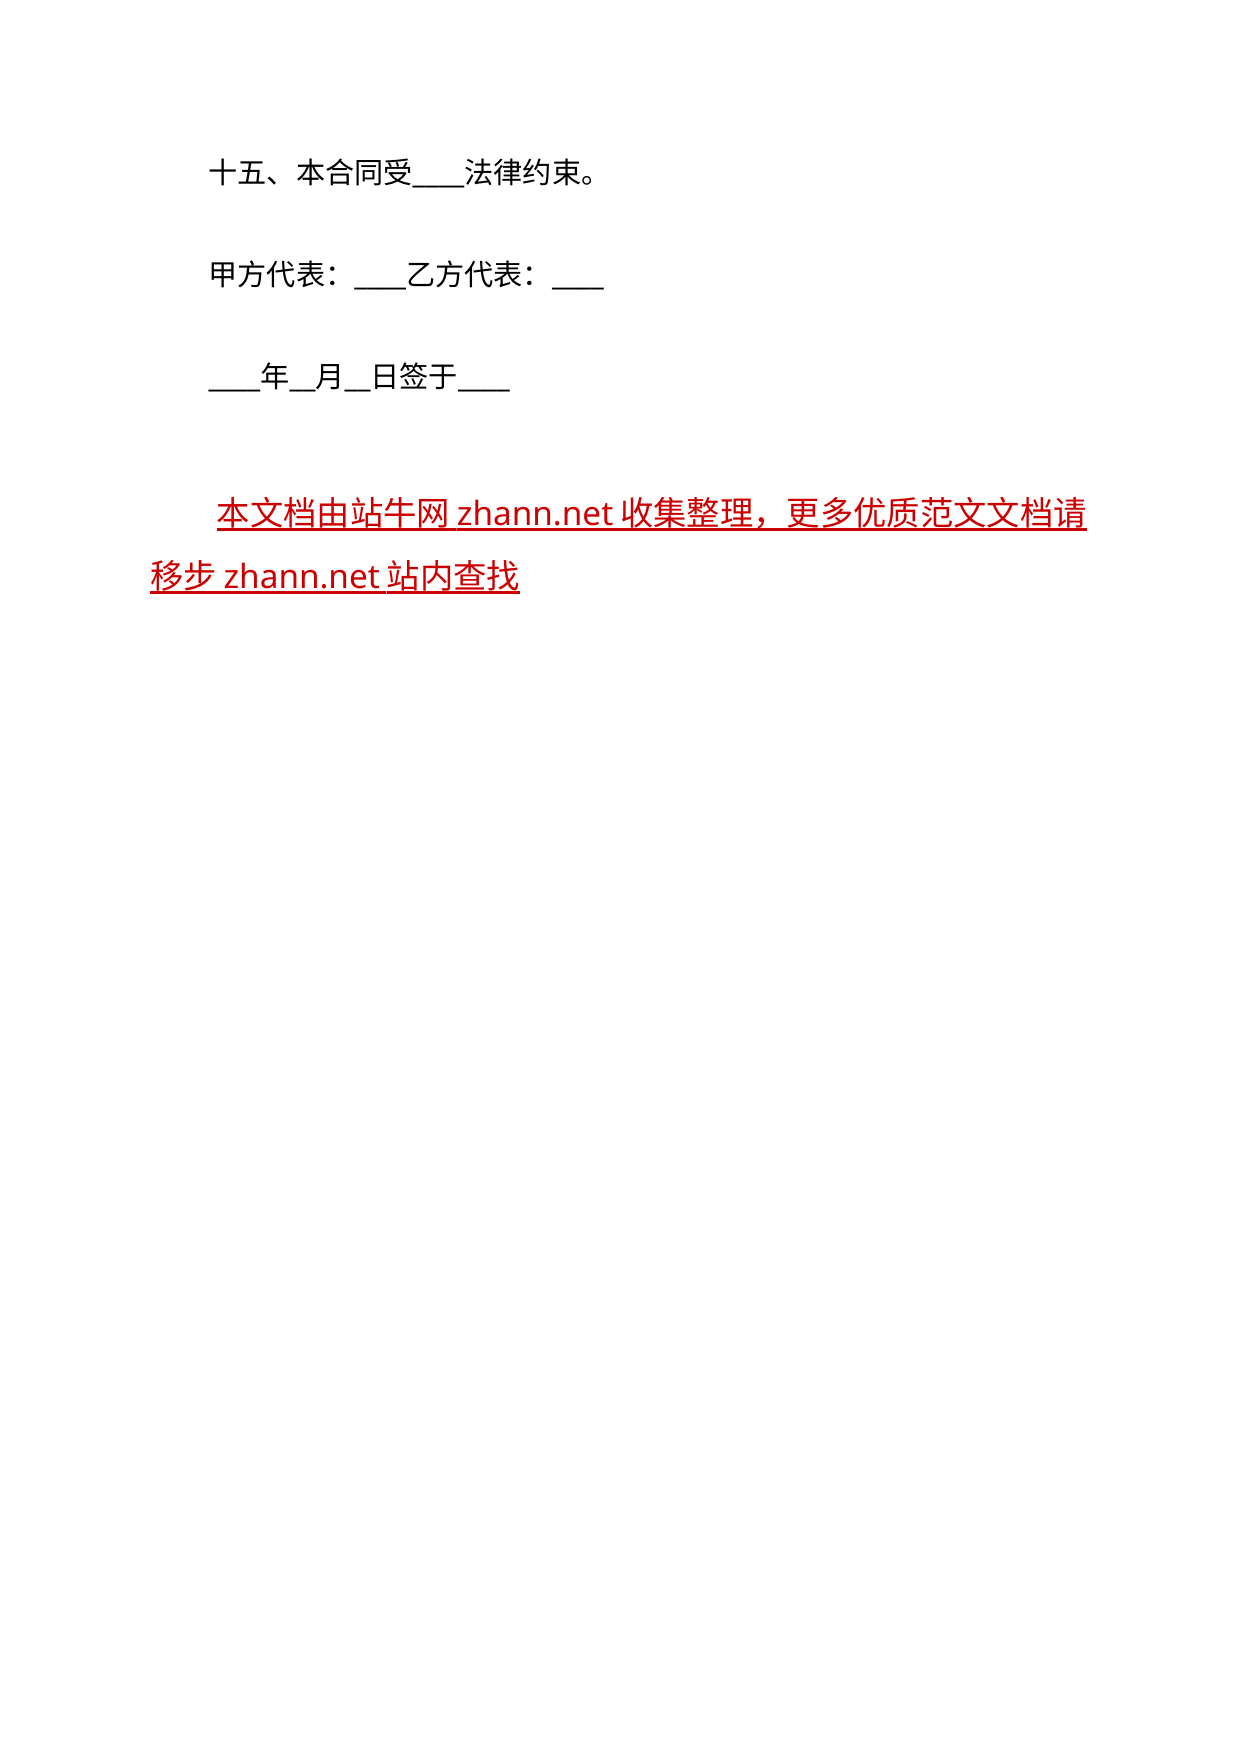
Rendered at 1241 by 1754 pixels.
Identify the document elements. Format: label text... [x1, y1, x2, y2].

text 本文档由站牛网zhann.net收集整理，更多优质范文文档请移步zhann.net站内查找 [150, 487, 1090, 598]
text ____年__月__日签于____ [150, 354, 1090, 396]
text 甲方代表：____乙方代表：____ [150, 252, 1090, 294]
text 十五、本合同受____法律约束。 [150, 150, 1090, 192]
